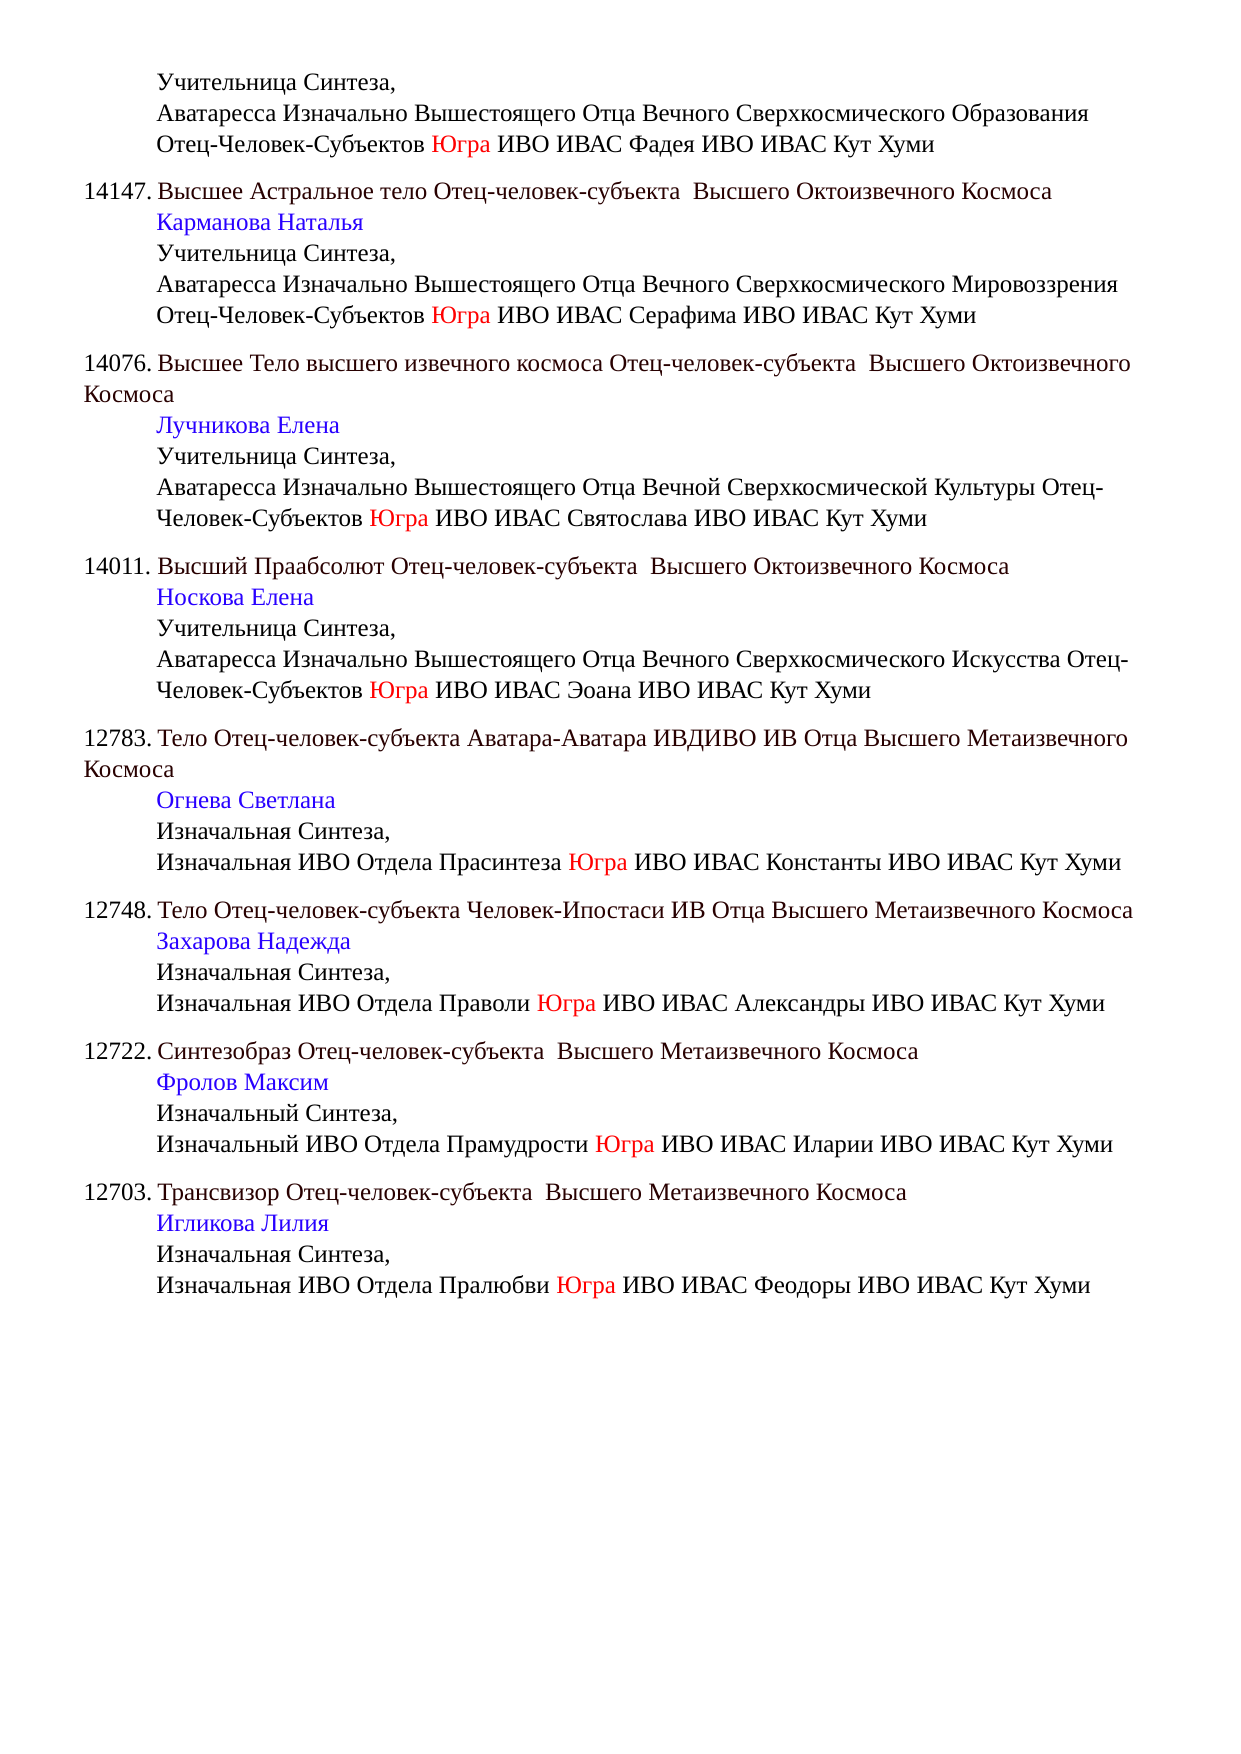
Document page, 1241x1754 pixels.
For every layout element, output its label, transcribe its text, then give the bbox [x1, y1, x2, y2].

text Изначальная Синтеза, [156, 1239, 1157, 1267]
text Изначальный Синтеза, [156, 1098, 1157, 1127]
text Носкова Елена [156, 582, 1157, 611]
text Изначальная Синтеза, [156, 957, 1157, 986]
text Изначальный ИВО Отдела Прамудрости Югра ИВО ИВАС Иларии ИВО ИВАС Кут Хуми [156, 1129, 1157, 1158]
text 12722. Синтезобраз Отец-человек-субъекта Высшего Метаизвечного Космоса [83, 1036, 1157, 1064]
text Изначальная ИВО Отдела Пралюбви Югра ИВО ИВАС Феодоры ИВО ИВАС Кут Хуми [156, 1270, 1157, 1298]
text 12703. Трансвизор Отец-человек-субъекта Высшего Метаизвечного Космоса [83, 1177, 1157, 1205]
text Изначальная ИВО Отдела Прасинтеза Югра ИВО ИВАС Константы ИВО ИВАС Кут Хуми [156, 847, 1157, 876]
text Игликова Лилия [156, 1208, 1157, 1236]
text Карманова Наталья [156, 207, 1157, 236]
text Огнева Светлана [156, 785, 1157, 814]
text Изначальная ИВО Отдела Праволи Югра ИВО ИВАС Александры ИВО ИВАС Кут Хуми [156, 988, 1157, 1017]
text Фролов Максим [156, 1067, 1157, 1096]
text Учительница Синтеза, [156, 238, 1157, 267]
text 12783. Тело Отец-человек-субъекта Аватара-Аватара ИВДИВО ИВ Отца Высшего Метаизвечного Космоса [83, 723, 1157, 783]
text Аватаресса Изначально Вышестоящего Отца Вечного Сверхкосмического Образования Отец-Человек-Субъектов Югра ИВО ИВАС Фадея ИВО ИВАС Кут Хуми [156, 98, 1157, 157]
text 12748. Тело Отец-человек-субъекта Человек-Ипостаси ИВ Отца Высшего Метаизвечного Космоса [83, 895, 1157, 924]
text 14076. Высшее Тело высшего извечного космоса Отец-человек-субъекта Высшего Октоизвечного Космоса [83, 348, 1157, 408]
text Аватаресса Изначально Вышестоящего Отца Вечной Сверхкосмической Культуры Отец-Человек-Субъектов Югра ИВО ИВАС Святослава ИВО ИВАС Кут Хуми [156, 472, 1157, 532]
text Захарова Надежда [156, 926, 1157, 955]
text Учительница Синтеза, [156, 613, 1157, 642]
text Аватаресса Изначально Вышестоящего Отца Вечного Сверхкосмического Мировоззрения Отец-Человек-Субъектов Югра ИВО ИВАС Серафима ИВО ИВАС Кут Хуми [156, 269, 1157, 329]
text Учительница Синтеза, [156, 67, 1157, 95]
text Лучникова Елена [156, 410, 1157, 439]
text 14147. Высшее Астральное тело Отец-человек-субъекта Высшего Октоизвечного Космоса [83, 176, 1157, 205]
text Учительница Синтеза, [156, 441, 1157, 470]
text Аватаресса Изначально Вышестоящего Отца Вечного Сверхкосмического Искусства Отец-Человек-Субъектов Югра ИВО ИВАС Эоана ИВО ИВАС Кут Хуми [156, 644, 1157, 704]
text Изначальная Синтеза, [156, 816, 1157, 845]
text 14011. Высший Праабсолют Отец-человек-субъекта Высшего Октоизвечного Космоса [83, 551, 1157, 580]
